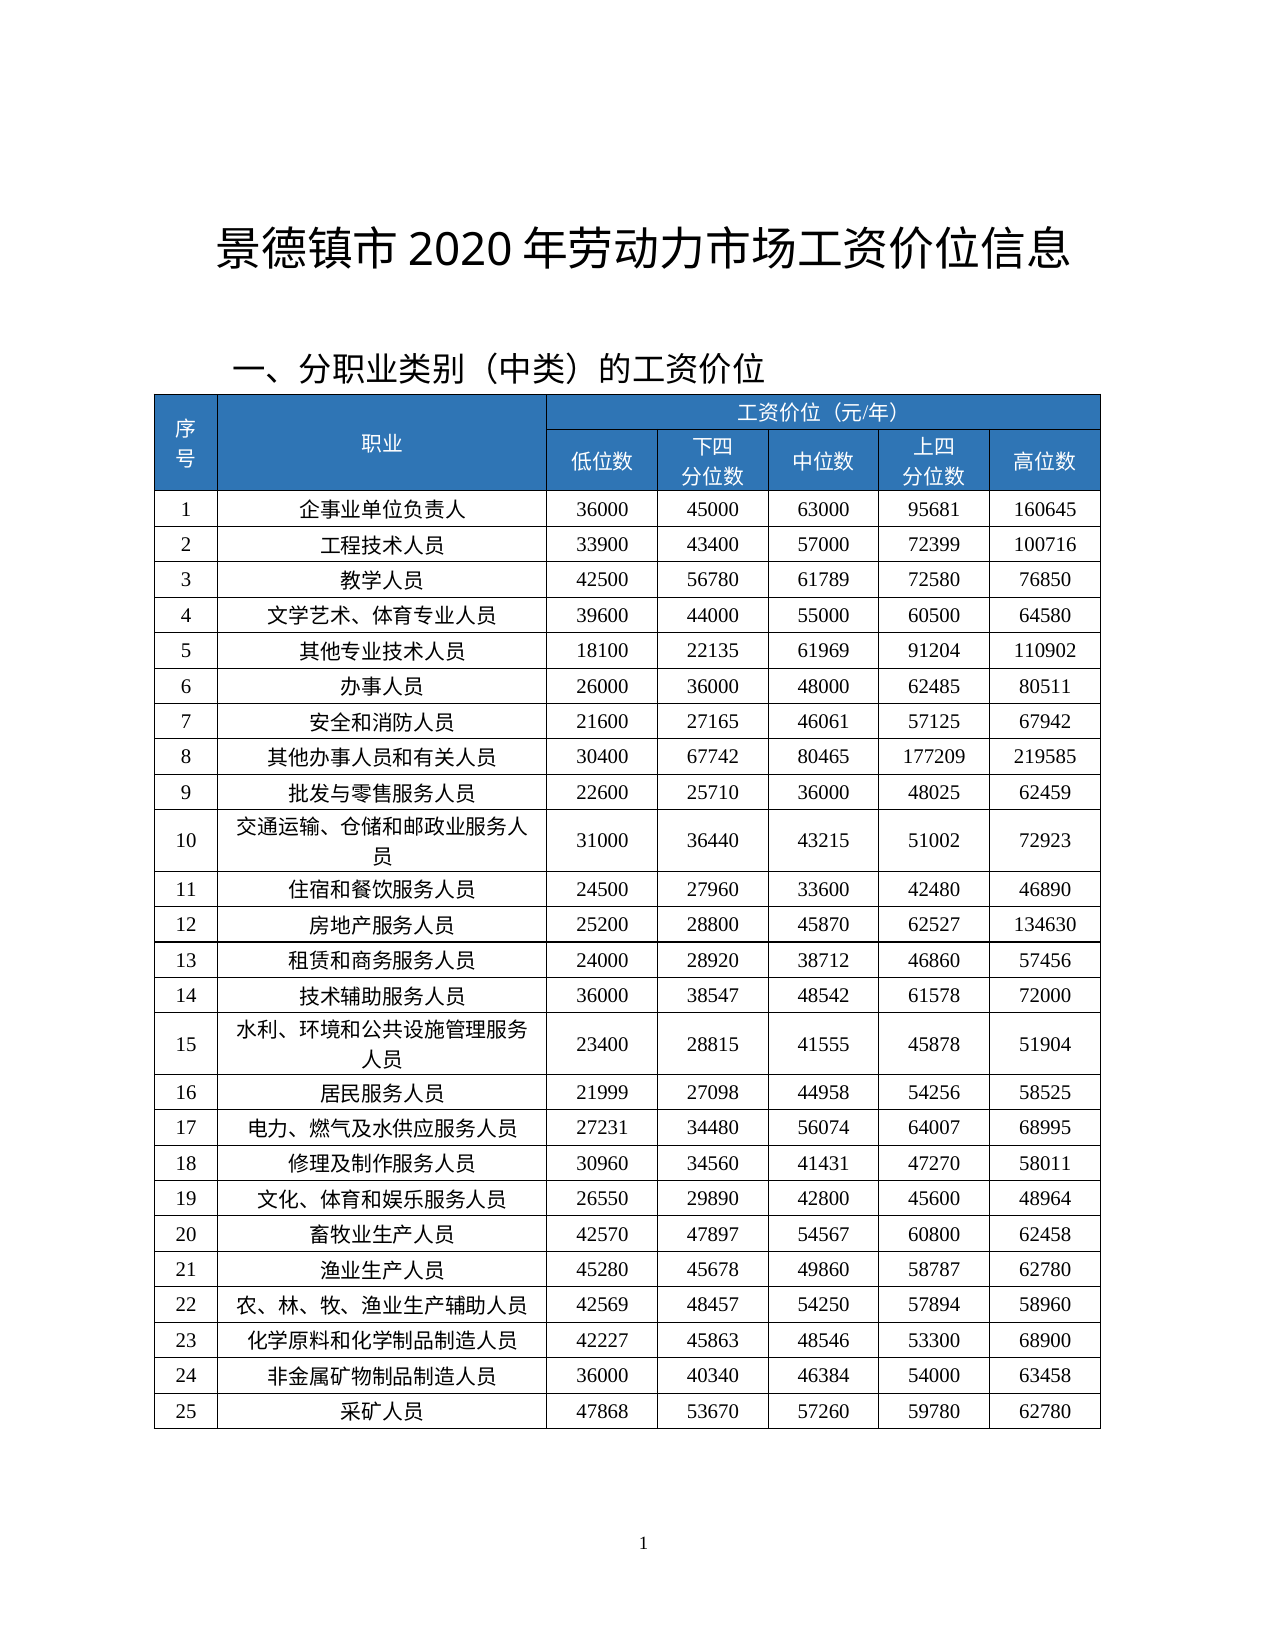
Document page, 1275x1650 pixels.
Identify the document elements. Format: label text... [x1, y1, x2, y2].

table_cell 下四 分位数 [658, 430, 768, 490]
table_cell 62485 [879, 669, 989, 703]
table_cell 27231 [547, 1110, 657, 1144]
table_cell 23400 [547, 1013, 657, 1074]
table_cell 5 [155, 633, 217, 667]
table_cell 36000 [547, 491, 657, 526]
table_cell 53670 [658, 1394, 768, 1428]
table_cell 27960 [658, 872, 768, 906]
table_cell 48025 [879, 775, 989, 809]
table_cell 72923 [990, 810, 1100, 871]
table_cell 9 [155, 775, 217, 809]
table_cell 房地产服务人员 [218, 907, 546, 941]
table_cell 110902 [990, 633, 1100, 667]
table_cell 15 [155, 1013, 217, 1074]
table_cell 63000 [769, 491, 878, 526]
table_cell 177209 [879, 739, 989, 774]
table_cell 56074 [769, 1110, 878, 1144]
table_cell 28800 [658, 907, 768, 941]
table_cell 44000 [658, 598, 768, 632]
table_cell 47897 [658, 1216, 768, 1251]
table_cell 36440 [658, 810, 768, 871]
table_cell 45000 [658, 491, 768, 526]
table_cell 文学艺术、体育专业人员 [218, 598, 546, 632]
table_cell 72000 [990, 978, 1100, 1012]
table_cell 45280 [547, 1252, 657, 1286]
table_cell 11 [155, 872, 217, 906]
table_cell 18 [155, 1146, 217, 1180]
table_cell 27098 [658, 1075, 768, 1109]
table_cell 28920 [658, 943, 768, 977]
table_cell 水利、环境和公共设施管理服务人员 [218, 1013, 546, 1074]
table_cell 160645 [990, 491, 1100, 526]
table_cell 57000 [769, 527, 878, 561]
table_cell 42570 [547, 1216, 657, 1251]
table_cell 54000 [879, 1358, 989, 1392]
table_cell 49860 [769, 1252, 878, 1286]
table_cell 居民服务人员 [218, 1075, 546, 1109]
table_cell 62527 [879, 907, 989, 941]
table_cell 48546 [769, 1323, 878, 1357]
table_cell 10 [155, 810, 217, 871]
table_header 序号 [155, 395, 217, 490]
table_cell 72399 [879, 527, 989, 561]
table_cell 29890 [658, 1181, 768, 1215]
table_cell 电力、燃气及水供应服务人员 [218, 1110, 546, 1144]
table_cell 21 [155, 1252, 217, 1286]
table_cell 非金属矿物制品制造人员 [218, 1358, 546, 1392]
table_cell 6 [155, 669, 217, 703]
table_cell 54567 [769, 1216, 878, 1251]
table_cell 219585 [990, 739, 1100, 774]
table_cell 57125 [879, 704, 989, 738]
table_cell 渔业生产人员 [218, 1252, 546, 1286]
table_cell 低位数 [547, 430, 657, 490]
table_cell 63458 [990, 1358, 1100, 1392]
table_cell 34480 [658, 1110, 768, 1144]
table_cell 25 [155, 1394, 217, 1428]
table_cell 3 [155, 562, 217, 597]
table_cell 27165 [658, 704, 768, 738]
table_cell 25200 [547, 907, 657, 941]
table_cell 58787 [879, 1252, 989, 1286]
table_cell 24 [155, 1358, 217, 1392]
table_cell 61789 [769, 562, 878, 597]
table_cell 59780 [879, 1394, 989, 1428]
table_cell 上四 分位数 [879, 430, 989, 490]
subtitle 一、分职业类别（中类）的工资价位 [165, 335, 1121, 393]
table_cell 67942 [990, 704, 1100, 738]
table_cell 文化、体育和娱乐服务人员 [218, 1181, 546, 1215]
table_cell 教学人员 [218, 562, 546, 597]
table_cell 畜牧业生产人员 [218, 1216, 546, 1251]
table_cell 41431 [769, 1146, 878, 1180]
table_cell 24500 [547, 872, 657, 906]
table_cell 1 [155, 491, 217, 526]
table_cell 39600 [547, 598, 657, 632]
table_cell 67742 [658, 739, 768, 774]
table_cell 48457 [658, 1287, 768, 1322]
table_cell 38547 [658, 978, 768, 1012]
table_cell 42480 [879, 872, 989, 906]
table_cell 42500 [547, 562, 657, 597]
table_cell 技术辅助服务人员 [218, 978, 546, 1012]
table_cell 12 [155, 907, 217, 941]
table_cell 56780 [658, 562, 768, 597]
table_cell 45870 [769, 907, 878, 941]
table_cell 30960 [547, 1146, 657, 1180]
table_cell 48000 [769, 669, 878, 703]
table_cell 100716 [990, 527, 1100, 561]
table_cell 26550 [547, 1181, 657, 1215]
table_cell 54250 [769, 1287, 878, 1322]
table_cell 72580 [879, 562, 989, 597]
table_cell 48964 [990, 1181, 1100, 1215]
table_cell 54256 [879, 1075, 989, 1109]
table_cell 13 [155, 943, 217, 977]
table_cell 22135 [658, 633, 768, 667]
table_cell 22 [155, 1287, 217, 1322]
table_cell 34560 [658, 1146, 768, 1180]
table_cell 33900 [547, 527, 657, 561]
table_cell 14 [155, 978, 217, 1012]
table_cell 43400 [658, 527, 768, 561]
table_cell 36000 [547, 978, 657, 1012]
table_cell 68995 [990, 1110, 1100, 1144]
table_cell 交通运输、仓储和邮政业服务人员 [218, 810, 546, 871]
table_cell 95681 [879, 491, 989, 526]
table_cell 51904 [990, 1013, 1100, 1074]
table_cell 45678 [658, 1252, 768, 1286]
table_cell 62780 [990, 1394, 1100, 1428]
table_cell 48542 [769, 978, 878, 1012]
table_cell 76850 [990, 562, 1100, 597]
table_cell 61578 [879, 978, 989, 1012]
table_cell 批发与零售服务人员 [218, 775, 546, 809]
table_cell 36000 [769, 775, 878, 809]
table_cell 36000 [547, 1358, 657, 1392]
table_cell 57894 [879, 1287, 989, 1322]
table_cell 其他办事人员和有关人员 [218, 739, 546, 774]
table_cell 4 [155, 598, 217, 632]
table_cell 46890 [990, 872, 1100, 906]
table_cell 61969 [769, 633, 878, 667]
table_cell 24000 [547, 943, 657, 977]
table_cell 134630 [990, 907, 1100, 941]
table_cell 53300 [879, 1323, 989, 1357]
table_cell 55000 [769, 598, 878, 632]
table_cell 62458 [990, 1216, 1100, 1251]
table_cell 其他专业技术人员 [218, 633, 546, 667]
table_header 职业 [218, 395, 546, 490]
table_cell 21999 [547, 1075, 657, 1109]
table_cell 46061 [769, 704, 878, 738]
table_cell 58960 [990, 1287, 1100, 1322]
table_cell 44958 [769, 1075, 878, 1109]
table_cell 62459 [990, 775, 1100, 809]
table_cell 68900 [990, 1323, 1100, 1357]
table_cell 64580 [990, 598, 1100, 632]
table_cell 45863 [658, 1323, 768, 1357]
subtitle 景德镇市2020年劳动力市场工资价位信息 [165, 218, 1121, 277]
table_cell 安全和消防人员 [218, 704, 546, 738]
table_cell 企事业单位负责人 [218, 491, 546, 526]
table_cell 80511 [990, 669, 1100, 703]
table_cell 17 [155, 1110, 217, 1144]
table_cell 25710 [658, 775, 768, 809]
table_cell 租赁和商务服务人员 [218, 943, 546, 977]
table_cell 43215 [769, 810, 878, 871]
table_cell 41555 [769, 1013, 878, 1074]
table_cell 40340 [658, 1358, 768, 1392]
table_cell 住宿和餐饮服务人员 [218, 872, 546, 906]
table_cell 51002 [879, 810, 989, 871]
table_cell 45878 [879, 1013, 989, 1074]
table_cell 工程技术人员 [218, 527, 546, 561]
table_cell 58011 [990, 1146, 1100, 1180]
table_cell 47270 [879, 1146, 989, 1180]
table_cell 57260 [769, 1394, 878, 1428]
table_cell 46384 [769, 1358, 878, 1392]
table_cell 28815 [658, 1013, 768, 1074]
table_cell 91204 [879, 633, 989, 667]
table_cell 8 [155, 739, 217, 774]
table_cell 2 [155, 527, 217, 561]
table_cell 中位数 [769, 430, 878, 490]
table_cell 30400 [547, 739, 657, 774]
table_cell 采矿人员 [218, 1394, 546, 1428]
table_cell 46860 [879, 943, 989, 977]
table_cell 80465 [769, 739, 878, 774]
table_cell 42800 [769, 1181, 878, 1215]
table_cell 36000 [658, 669, 768, 703]
table_cell 22600 [547, 775, 657, 809]
table_cell 64007 [879, 1110, 989, 1144]
table_cell 33600 [769, 872, 878, 906]
table_cell 45600 [879, 1181, 989, 1215]
table_cell 31000 [547, 810, 657, 871]
table_cell 26000 [547, 669, 657, 703]
table_cell 7 [155, 704, 217, 738]
table_cell 16 [155, 1075, 217, 1109]
table_cell 高位数 [990, 430, 1100, 490]
table_cell 62780 [990, 1252, 1100, 1286]
table_cell 57456 [990, 943, 1100, 977]
table_cell 修理及制作服务人员 [218, 1146, 546, 1180]
table_cell 18100 [547, 633, 657, 667]
table_cell 20 [155, 1216, 217, 1251]
table_cell 21600 [547, 704, 657, 738]
table_cell 42227 [547, 1323, 657, 1357]
table_cell 化学原料和化学制品制造人员 [218, 1323, 546, 1357]
table_cell 19 [155, 1181, 217, 1215]
table_cell 60500 [879, 598, 989, 632]
table_cell 农、林、牧、渔业生产辅助人员 [218, 1287, 546, 1322]
table_cell 60800 [879, 1216, 989, 1251]
table_cell 42569 [547, 1287, 657, 1322]
table_cell 办事人员 [218, 669, 546, 703]
table_cell 47868 [547, 1394, 657, 1428]
table_cell 58525 [990, 1075, 1100, 1109]
table_cell 23 [155, 1323, 217, 1357]
table_header 工资价位（元/年） [547, 395, 1100, 429]
table_cell 38712 [769, 943, 878, 977]
